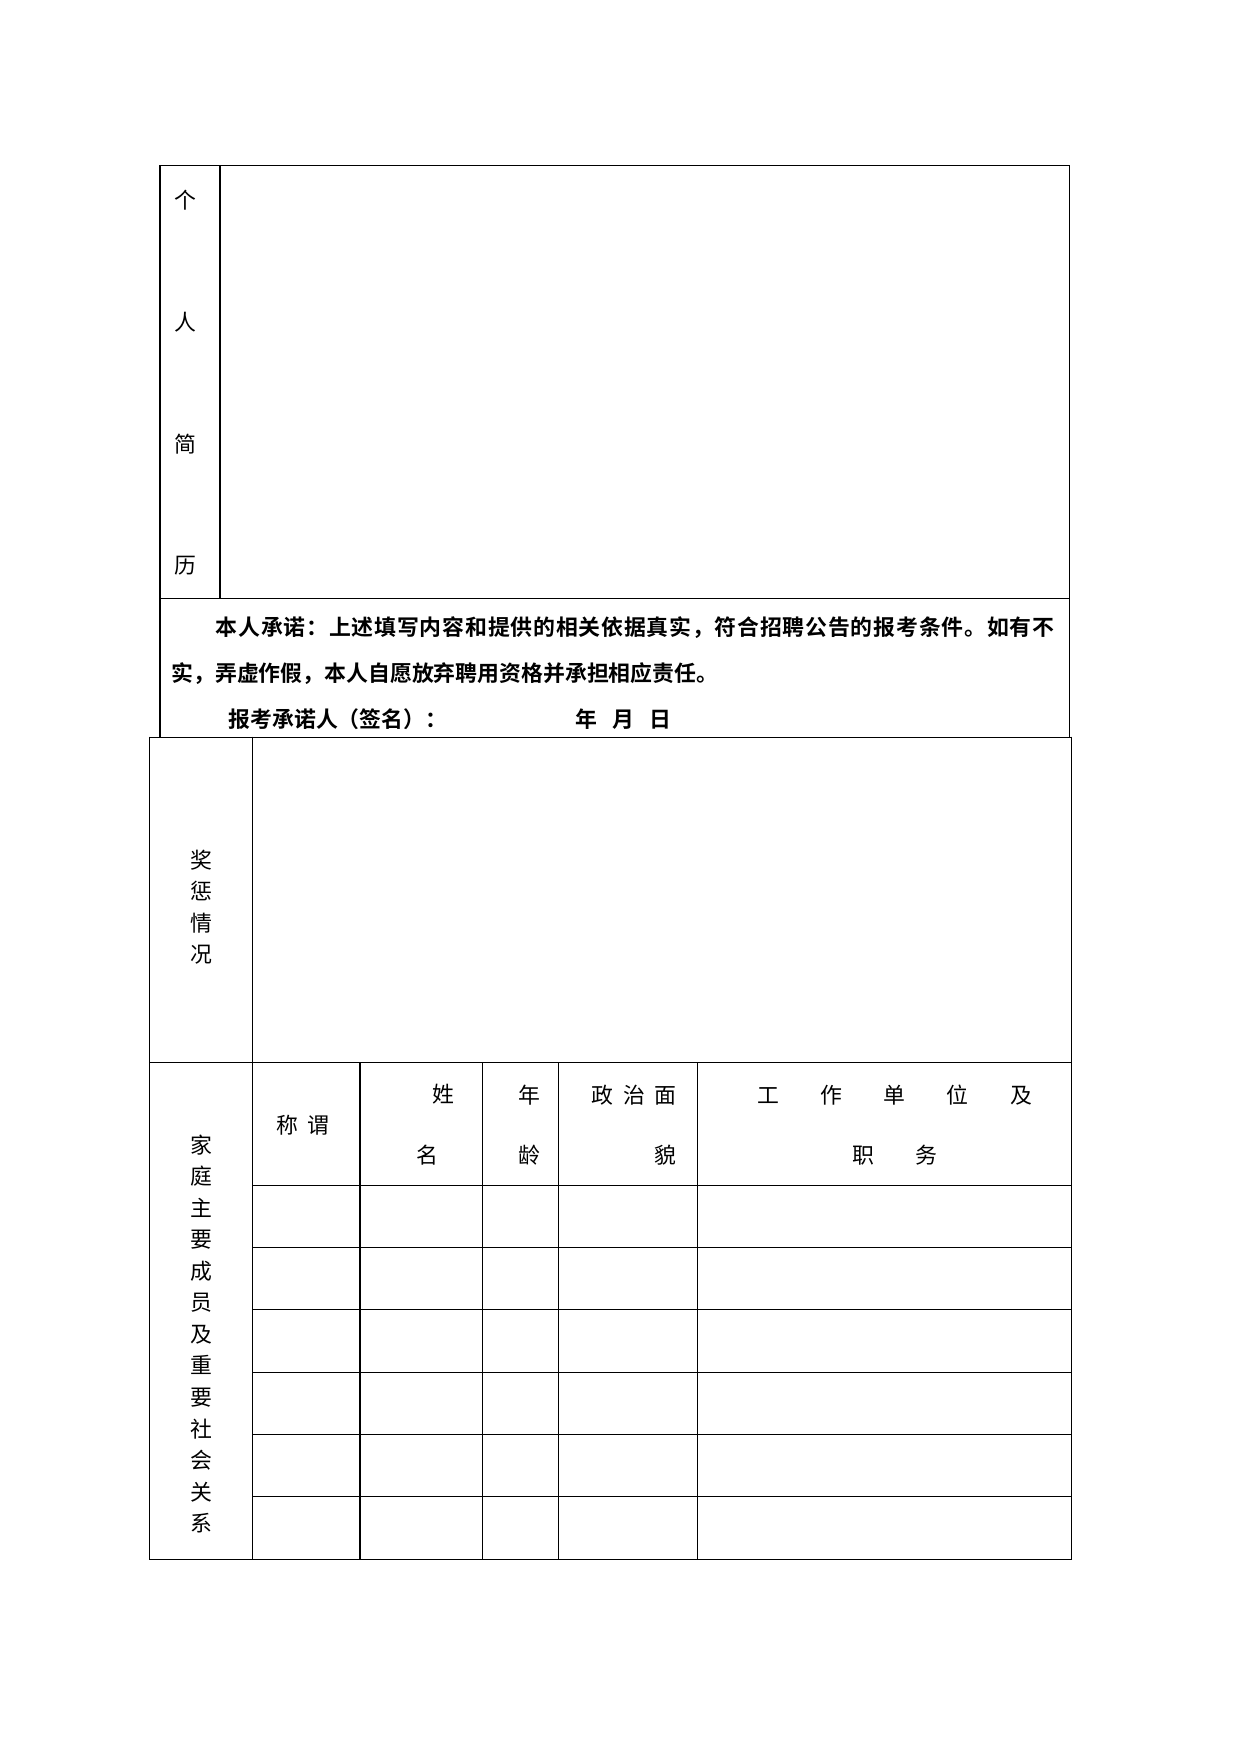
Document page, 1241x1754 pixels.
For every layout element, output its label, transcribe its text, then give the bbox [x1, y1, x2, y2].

table_cell [253, 738, 1071, 1062]
table_cell [483, 1497, 558, 1558]
table_cell [253, 1435, 359, 1496]
table_cell [559, 1373, 697, 1434]
table_cell [253, 1310, 359, 1372]
table_cell [361, 1186, 482, 1247]
table_cell 家庭主要成员及重要社会关系 [150, 1063, 252, 1558]
table_cell 称谓 [253, 1063, 359, 1185]
table_cell [559, 1186, 697, 1247]
table_cell [698, 1310, 1071, 1372]
table_cell [559, 1310, 697, 1372]
table_cell [483, 1310, 558, 1372]
table_cell [361, 1497, 482, 1558]
table_cell [698, 1248, 1071, 1309]
table_cell [559, 1435, 697, 1496]
table_cell [483, 1373, 558, 1434]
table_cell [559, 1248, 697, 1309]
table_cell [253, 1497, 359, 1558]
table_cell [361, 1310, 482, 1372]
table_cell [698, 1373, 1071, 1434]
table_cell [253, 1186, 359, 1247]
table_cell 奖惩情况 [150, 738, 252, 1062]
table_cell 年龄 [483, 1063, 558, 1185]
table_cell 姓名 [361, 1063, 482, 1185]
table_cell 本人承诺：上述填写内容和提供的相关依据真实，符合招聘公告的报考条件。如有不实，弄虚作假，本人自愿放弃聘用资格并承担相应责任。 报考承诺人（签名）： 年 月 日 [161, 599, 1069, 737]
table_cell [559, 1497, 697, 1558]
table_cell 政治面貌 [559, 1063, 697, 1185]
table_cell [483, 1186, 558, 1247]
table_cell [698, 1497, 1071, 1558]
table_cell [253, 1248, 359, 1309]
table_cell 工 作 单 位 及 职 务 [698, 1063, 1071, 1185]
table_cell [483, 1435, 558, 1496]
table_cell [253, 1373, 359, 1434]
table_cell [361, 1373, 482, 1434]
table_cell 个 人 简 历 [161, 166, 219, 598]
table_cell [698, 1186, 1071, 1247]
table_cell [361, 1435, 482, 1496]
table_cell [698, 1435, 1071, 1496]
table_cell [361, 1248, 482, 1309]
table_cell [483, 1248, 558, 1309]
table_cell [221, 166, 1069, 598]
